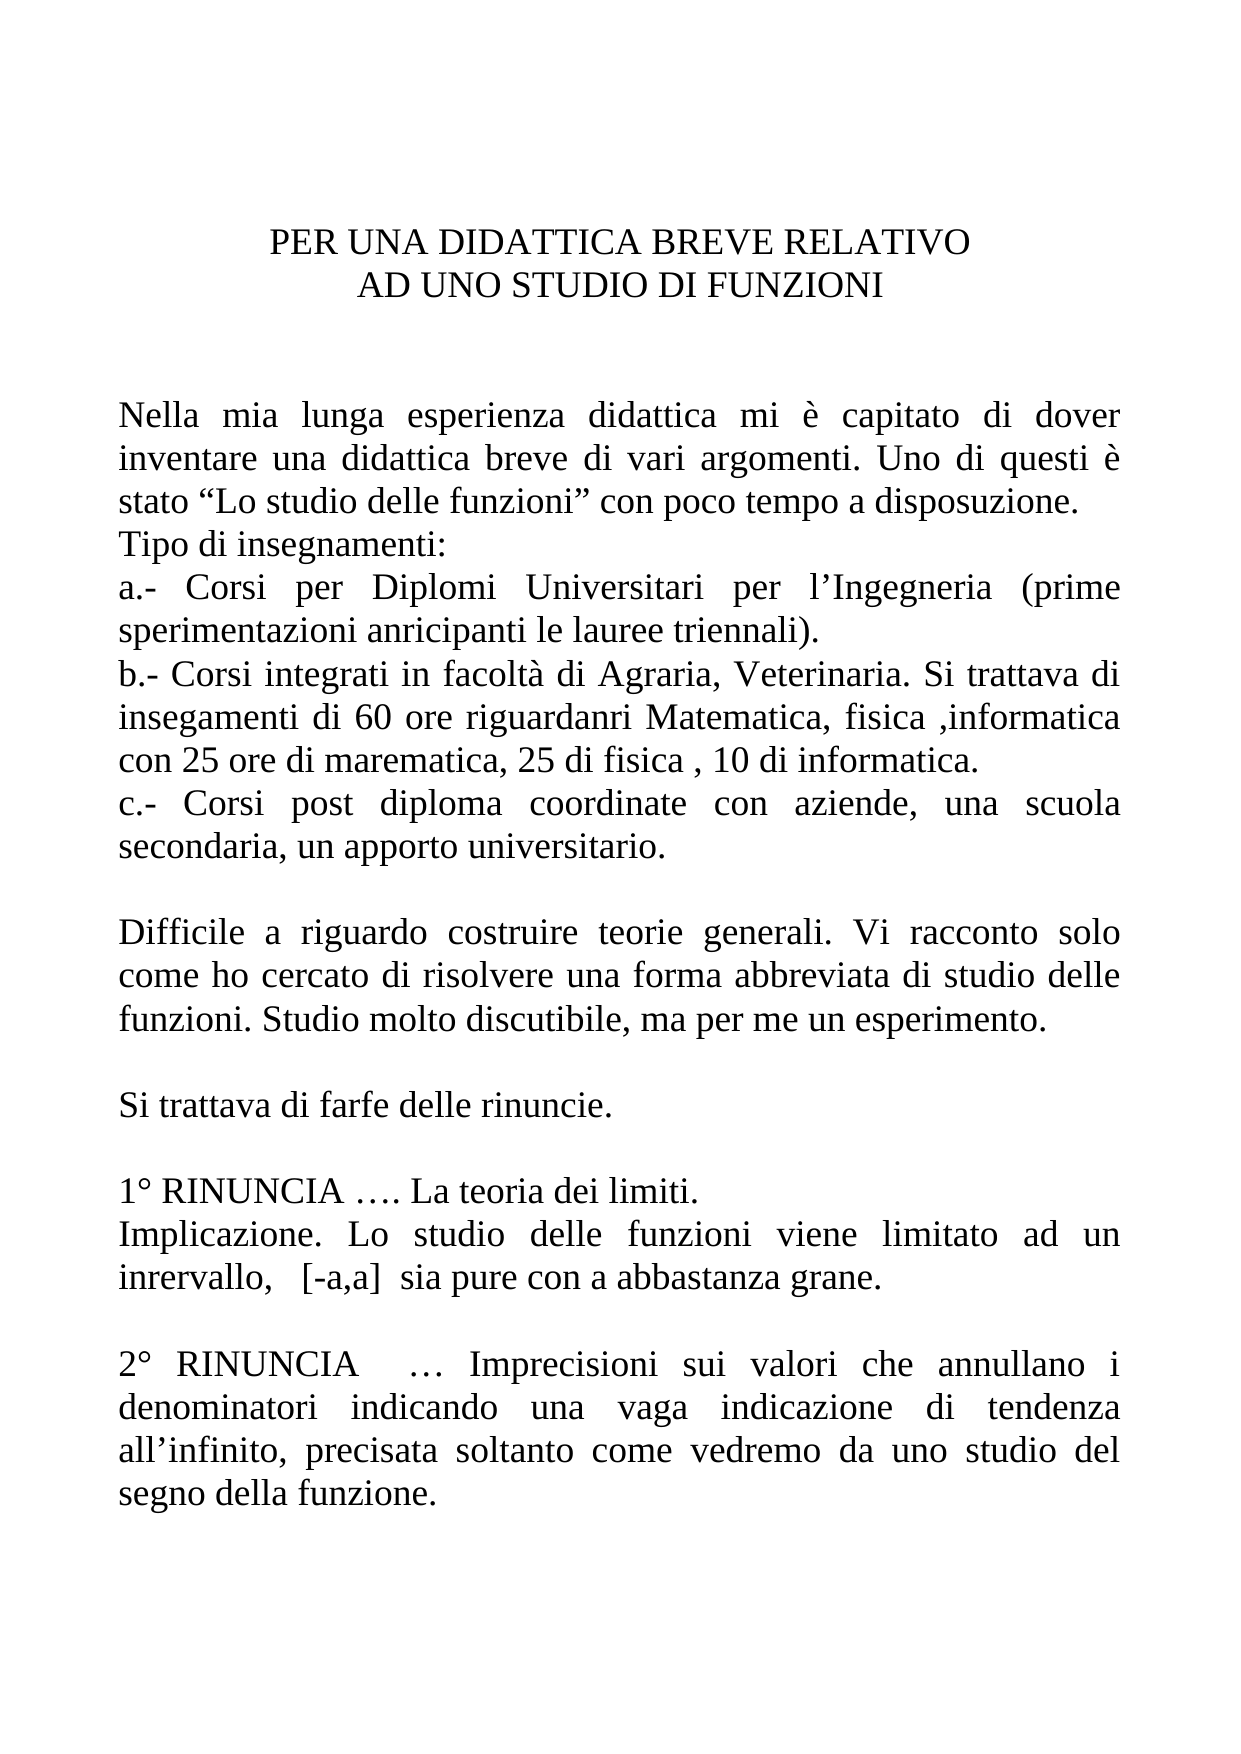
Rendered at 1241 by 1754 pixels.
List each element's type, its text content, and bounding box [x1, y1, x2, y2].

text 1° RINUNCIA …. La teoria dei limiti. [118, 1168, 1122, 1212]
text Difficile a riguardo costruire teorie generali. Vi racconto solo come ho cercato di risolvere una forma abbreviata di studio delle funzioni. Studio molto discutibile, ma per me un esperimento. [118, 910, 1122, 1039]
text c.- Corsi post diploma coordinate con aziende, una scuola secondaria, un apporto universitario. [118, 780, 1122, 867]
text Si trattava di farfe delle rinuncie. [118, 1082, 1122, 1125]
text Tipo di insegnamenti: [118, 522, 1122, 565]
text PER UNA DIDATTICA BREVE RELATIVO [118, 220, 1122, 263]
text AD UNO STUDIO DI FUNZIONI [118, 263, 1122, 306]
text Implicazione. Lo studio delle funzioni viene limitato ad un inrervallo, [-a,a] sia pure con a abbastanza grane. [118, 1212, 1122, 1298]
text 2° RINUNCIA … Imprecisioni sui valori che annullano i denominatori indicando una vaga indicazione di tendenza all’infinito, precisata soltanto come vedremo da uno studio del segno della funzione. [118, 1341, 1122, 1513]
text a.- Corsi per Diplomi Universitari per l’Ingegneria (prime sperimentazioni anricipanti le lauree triennali). [118, 565, 1122, 651]
text b.- Corsi integrati in facoltà di Agraria, Veterinaria. Si trattava di insegamenti di 60 ore riguardanri Matematica, fisica ,informatica con 25 ore di marematica, 25 di fisica , 10 di informatica. [118, 651, 1122, 780]
text Nella mia lunga esperienza didattica mi è capitato di dover inventare una didattica breve di vari argomenti. Uno di questi è stato “Lo studio delle funzioni” con poco tempo a disposuzione. [118, 392, 1122, 522]
